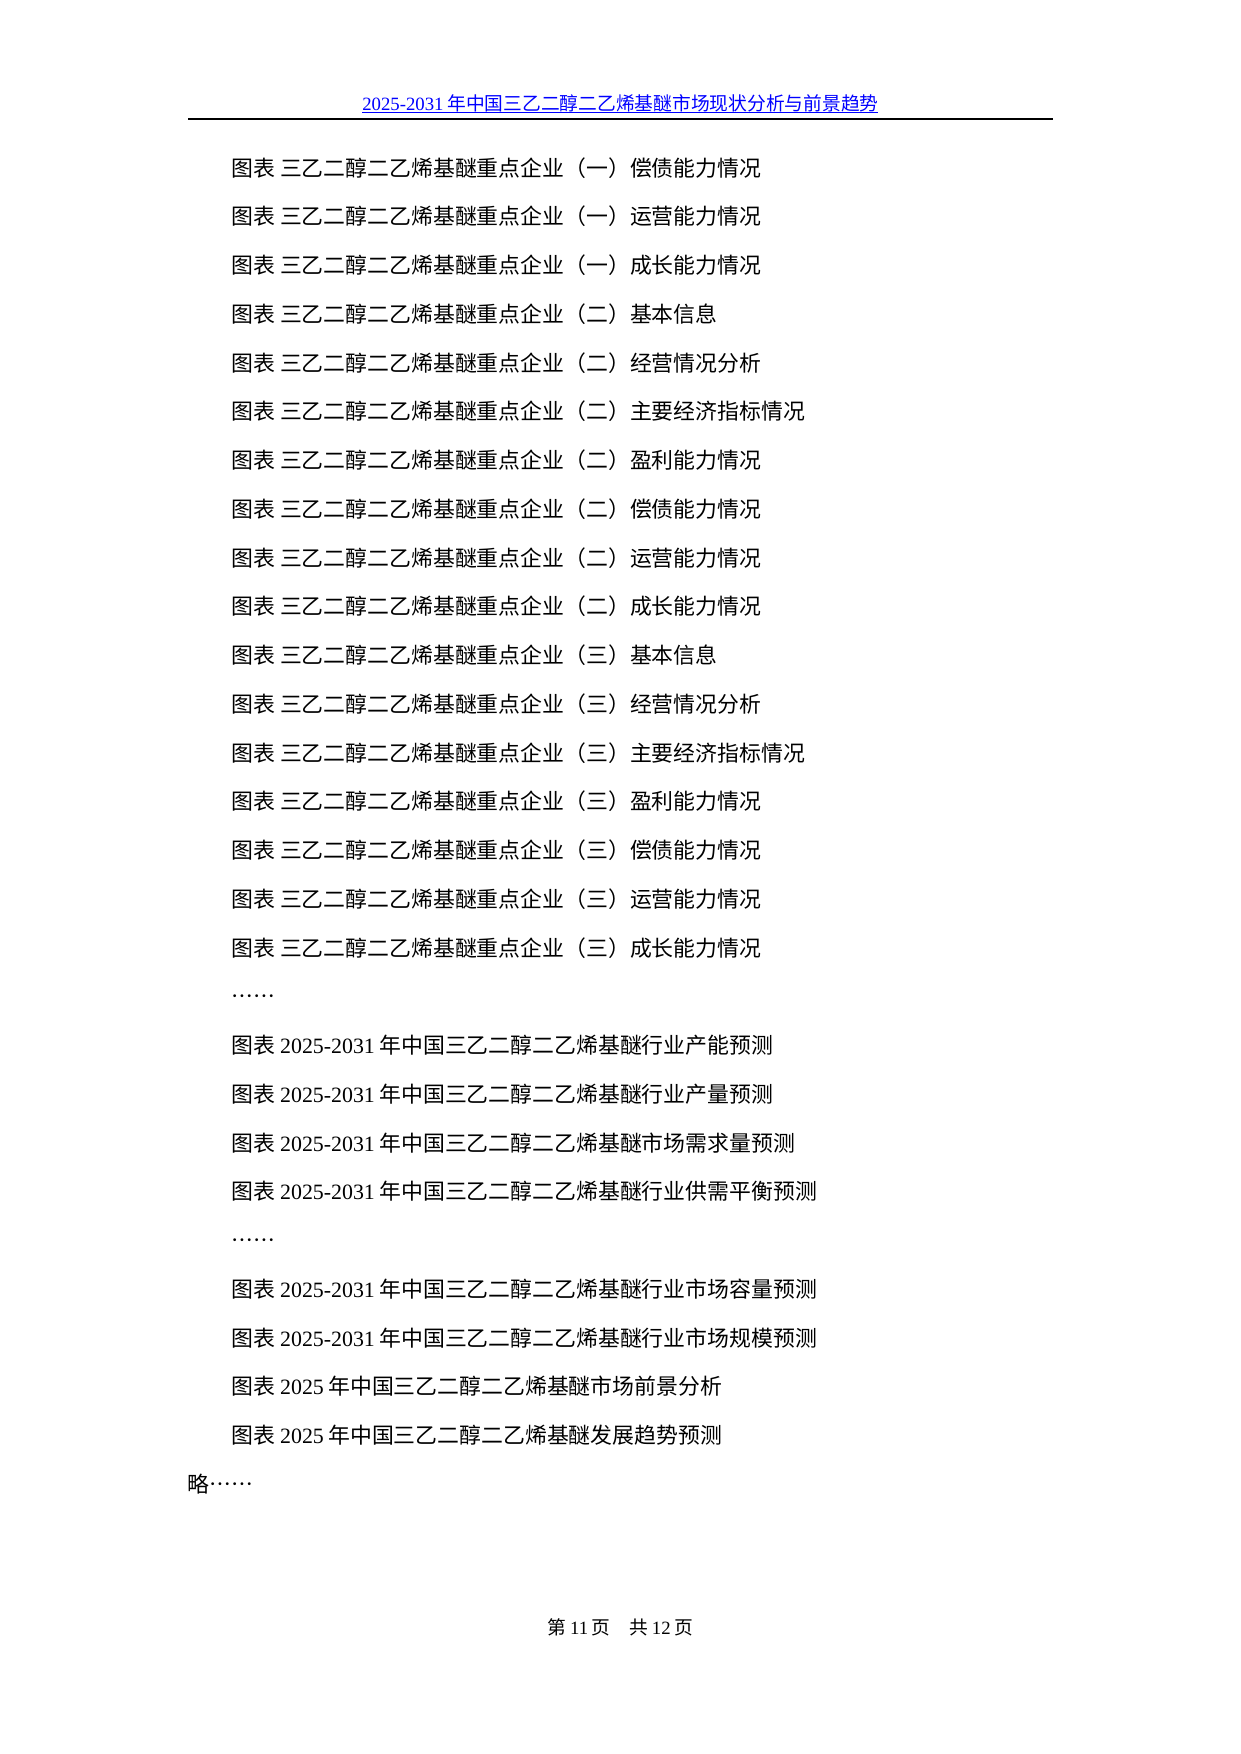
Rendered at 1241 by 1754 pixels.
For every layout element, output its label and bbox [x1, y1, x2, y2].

text [187, 150, 1053, 1499]
